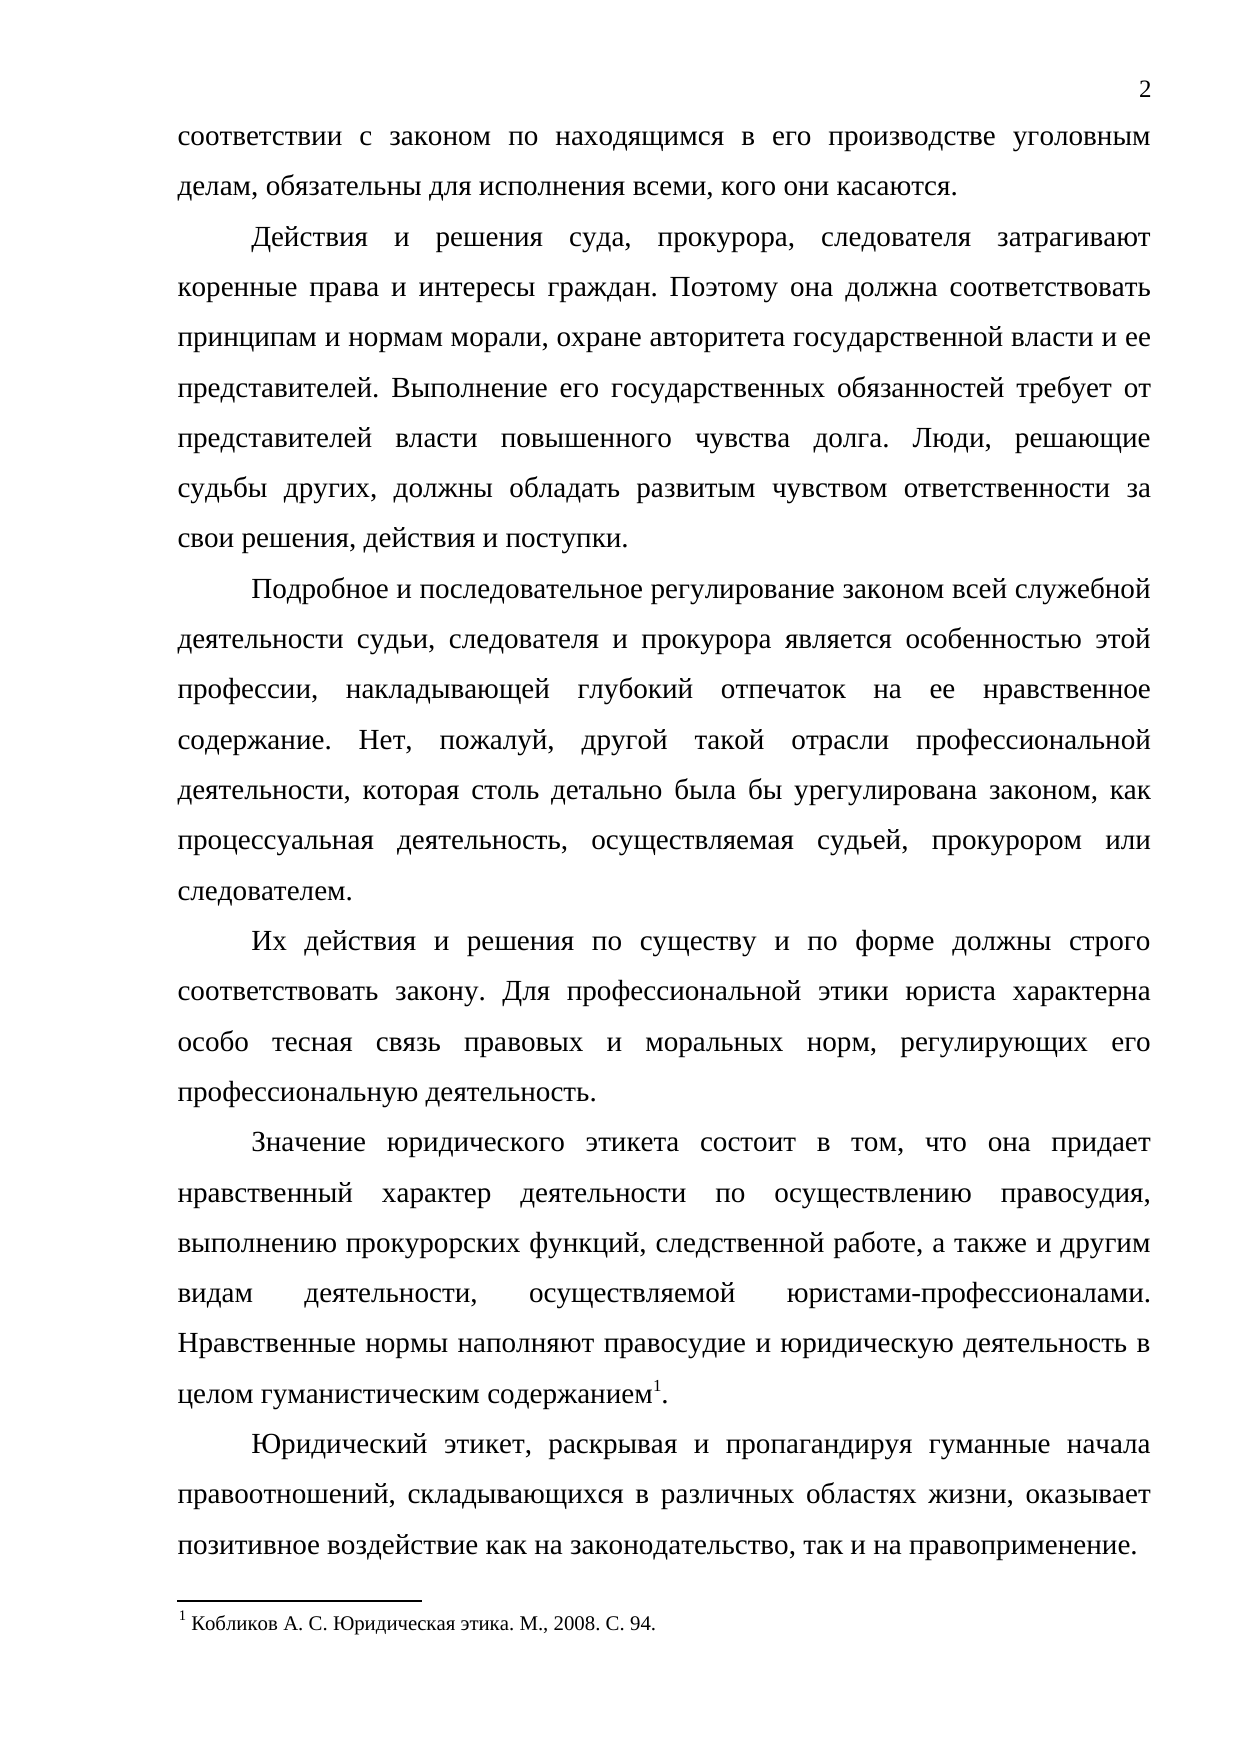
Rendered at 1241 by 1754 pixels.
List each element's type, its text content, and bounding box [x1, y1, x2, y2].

text Их действия и решения по существу и по форме должны строго соответствовать закону. Для профессиональной этики юриста характерна особо тесная связь правовых и моральных норм, регулирующих его профессиональную деятельность. [177, 923, 1152, 1108]
text Значение юридического этикета состоит в том, что она придает нравственный характер деятельности по осуществлению правосудия, выполнению прокурорских функций, следственной работе, а также и другим видам деятельности, осуществляемой юристами-профессионалами. Нравственные нормы наполняют правосудие и юридическую деятельность в целом гуманистическим содержанием. [177, 1124, 1152, 1409]
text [177, 118, 1152, 202]
text Юридический этикет, раскрывая и пропагандируя гуманные начала правоотношений, складывающихся в различных областях жизни, оказывает позитивное воздействие как на законодательство, так и на правоприменение. [177, 1426, 1152, 1560]
text Действия и решения суда, прокурора, следователя затрагивают коренные права и интересы граждан. Поэтому она должна соответствовать принципам и нормам морали, охране авторитета государственной власти и ее представителей. Выполнение его государственных обязанностей требует от представителей власти повышенного чувства долга. Люди, решающие судьбы других, должны обладать развитым чувством ответственности за свои решения, действия и поступки. [177, 219, 1152, 554]
text Подробное и последовательное регулирование законом всей служебной деятельности судьи, следователя и прокурора является особенностью этой профессии, накладывающей глубокий отпечаток на ее нравственное содержание. Нет, пожалуй, другой такой отрасли профессиональной деятельности, которая столь детально была бы урегулирована законом, как процессуальная деятельность, осуществляемая судьей, прокурором или следователем. [177, 571, 1152, 906]
